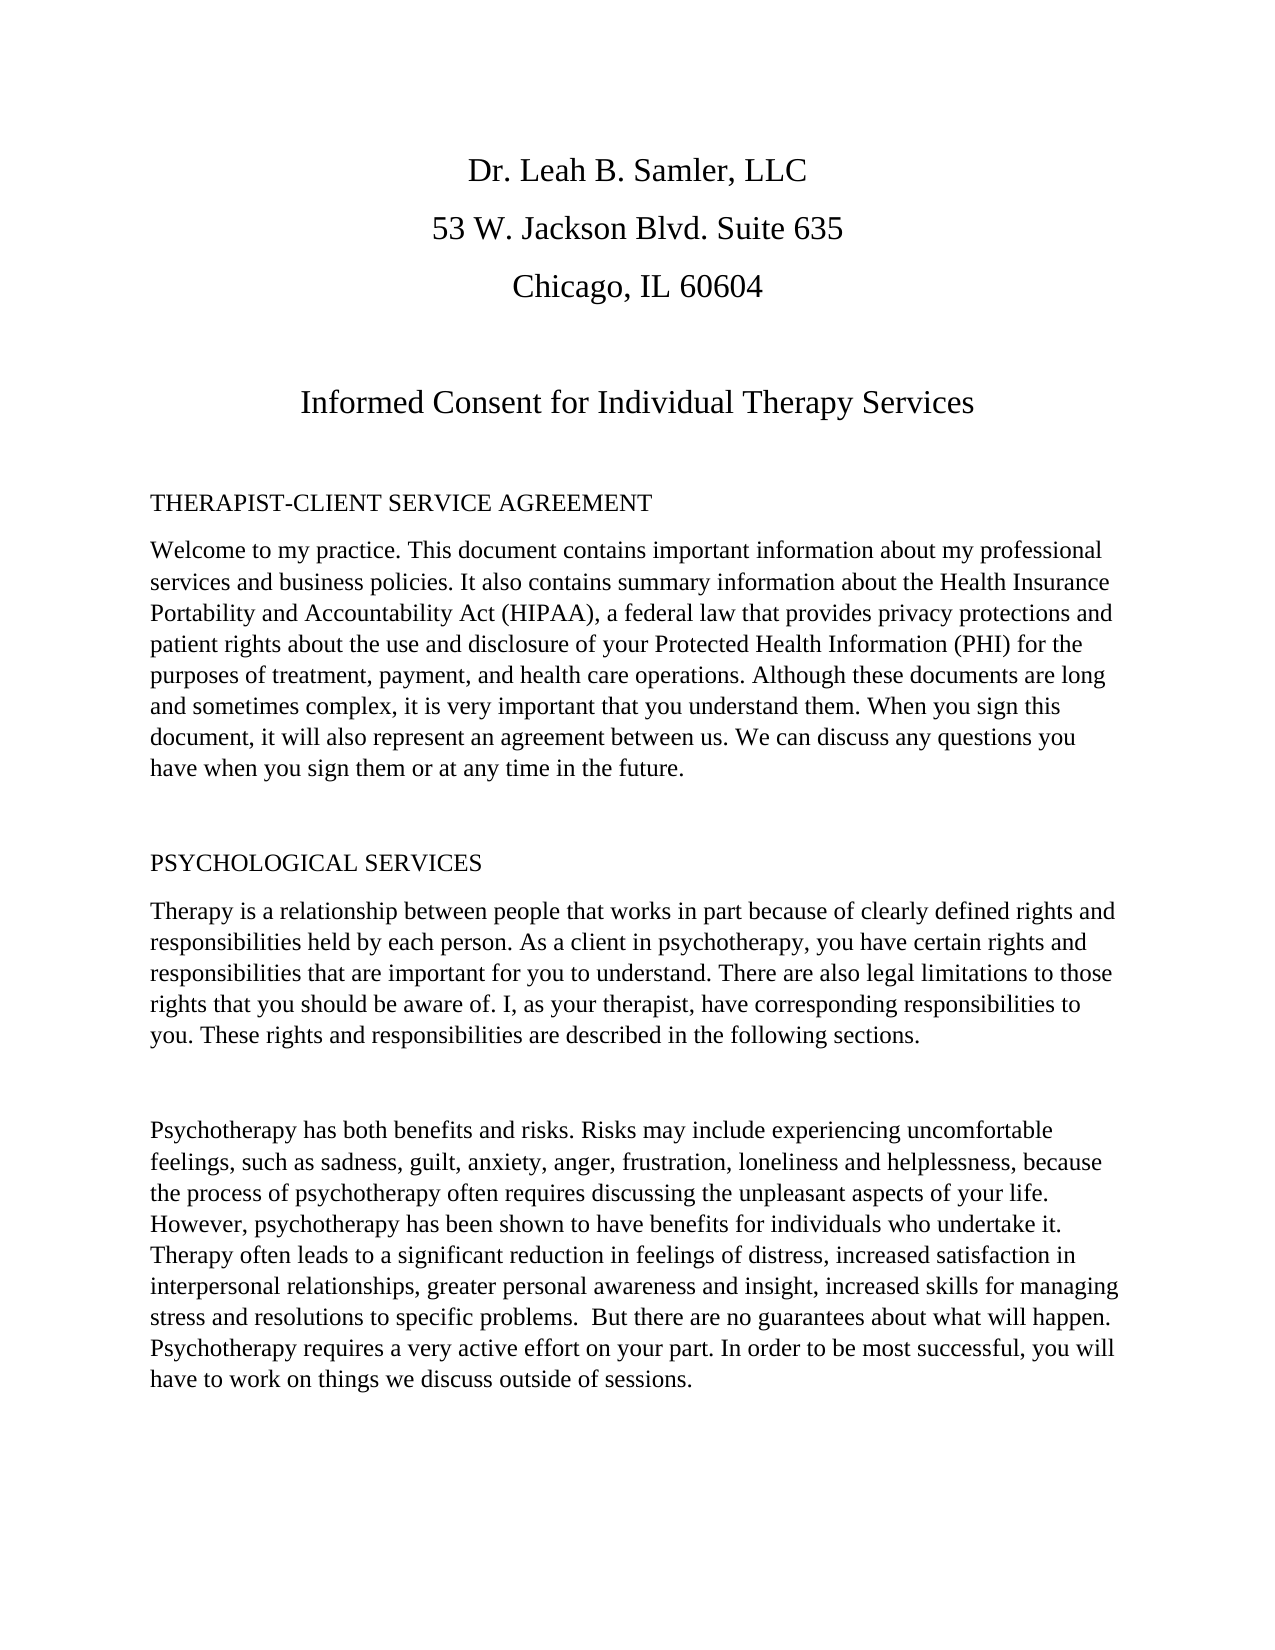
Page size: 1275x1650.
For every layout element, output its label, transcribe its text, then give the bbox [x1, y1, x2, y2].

text THERAPIST-CLIENT SERVICE AGREEMENT [150, 488, 1125, 517]
text Therapy is a relationship between people that works in part because of clearly defined rights and responsibilities held by each person. As a client in psychotherapy, you have certain rights and responsibilities that are important for you to understand. There are also legal limitations to those rights that you should be aware of. I, as your therapist, have corresponding responsibilities to you. These rights and responsibilities are described in the following sections. [150, 896, 1125, 1049]
text PSYCHOLOGICAL SERVICES [150, 848, 1125, 877]
text Chicago, IL 60604 [150, 266, 1125, 304]
text Psychotherapy has both benefits and risks. Risks may include experiencing uncomfortable feelings, such as sadness, guilt, anxiety, anger, frustration, loneliness and helplessness, because the process of psychotherapy often requires discussing the unpleasant aspects of your life. However, psychotherapy has been shown to have benefits for individuals who undertake it. Therapy often leads to a significant reduction in feelings of distress, increased satisfaction in interpersonal relationships, greater personal awareness and insight, increased skills for managing stress and resolutions to specific problems. But there are no guarantees about what will happen. Psychotherapy requires a very active effort on your part. In order to be most successful, you will have to work on things we discuss outside of sessions. [150, 1116, 1125, 1393]
text Dr. Leah B. Samler, LLC [150, 150, 1125, 188]
text 53 W. Jackson Blvd. Suite 635 [150, 208, 1125, 246]
text Informed Consent for Individual Therapy Services [150, 382, 1125, 420]
text Welcome to my practice. This document contains important information about my professional services and business policies. It also contains summary information about the Health Insurance Portability and Accountability Act (HIPAA), a federal law that provides privacy protections and patient rights about the use and disclosure of your Protected Health Information (PHI) for the purposes of treatment, payment, and health care operations. Although these documents are long and sometimes complex, it is very important that you understand them. When you sign this document, it will also represent an agreement between us. We can discuss any questions you have when you sign them or at any time in the future. [150, 536, 1125, 782]
